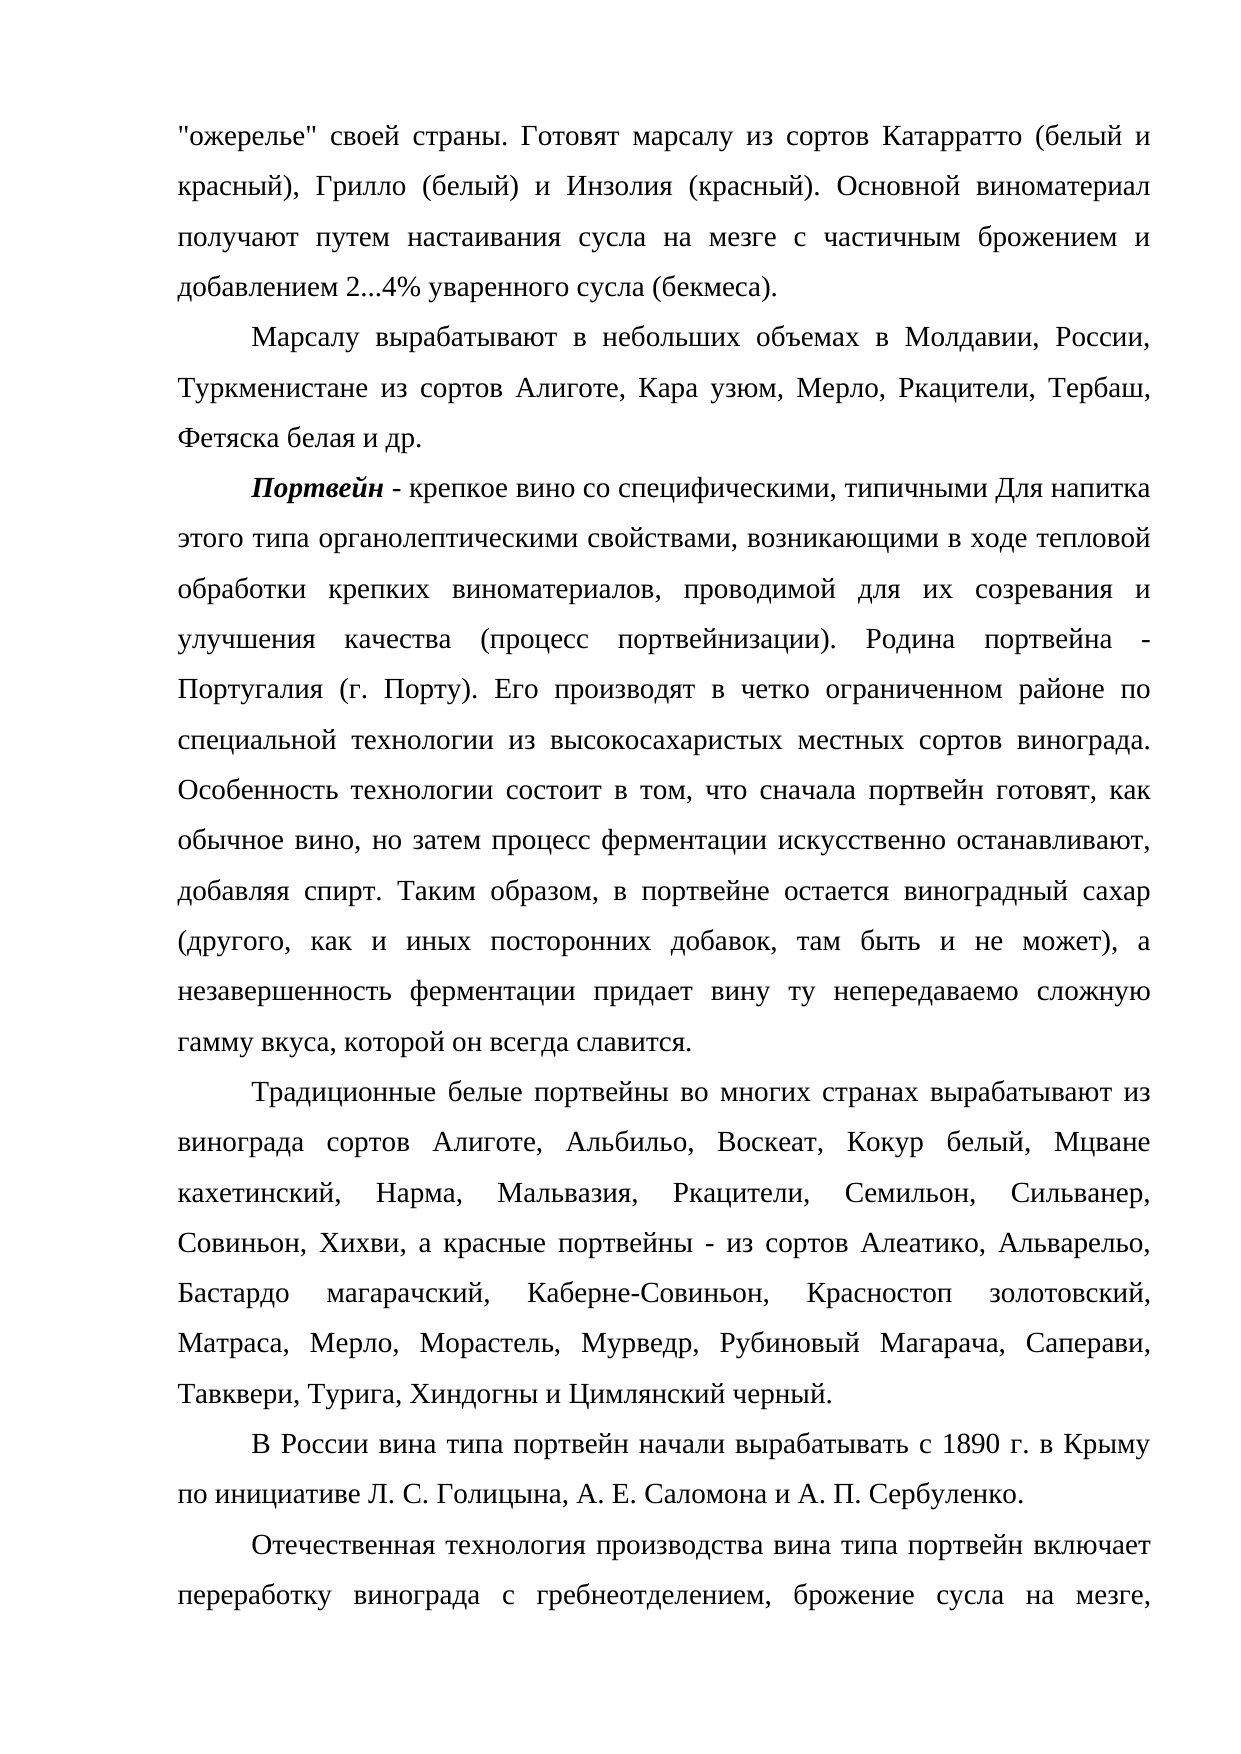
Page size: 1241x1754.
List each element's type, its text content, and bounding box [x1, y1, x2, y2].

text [177, 118, 1152, 303]
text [177, 1527, 1152, 1611]
text В России вина типа портвейн начали вырабатывать с . в Крыму по инициативе Л. С. Голицына, А. Е. Саломона и А. П. Сербуленко. [177, 1426, 1152, 1510]
text Марсалу вырабатывают в небольших объемах в Молдавии, России, Туркменистане из сортов Алиготе, Кара узюм, Мерло, Ркацители, Тербаш, Фетяска белая и др. [177, 319, 1152, 453]
text Традиционные белые портвейны во многих странах вырабатывают из винограда сортов Алиготе, Альбильо, Воскеат, Кокур белый, Мцване кахетинский, Нарма, Мальвазия, Ркацители, Семильон, Сильванер, Совиньон, Хихви, а красные портвейны - из сортов Алеатико, Альварельо, Бастардо магарачский, Каберне-Совиньон, Красностоп золотовский, Матраса, Мерло, Морастель, Мурведр, Рубиновый Магарача, Саперави, Тавквери, Турига, Хиндогны и Цимлянский черный. [177, 1074, 1152, 1409]
text Портвейн - крепкое вино со специфическими, типичными Для напитка этого типа органолептическими свойствами, возникающими в ходе тепловой обработки крепких виноматериалов, проводимой для их созревания и улучшения качества (процесс портвейнизации). Родина портвейна - Португалия (г. Порту). Его производят в четко ограниченном районе по специальной технологии из высокосахаристых местных сортов винограда. Особенность технологии состоит в том, что сначала портвейн готовят, как обычное вино, но затем процесс ферментации искусственно останавливают, добавляя спирт. Таким образом, в портвейне остается виноградный сахар (другого, как и иных посторонних добавок, там быть и не может), а незавершенность ферментации придает вину ту непередаваемо сложную гамму вкуса, которой он всегда славится. [177, 470, 1152, 1057]
